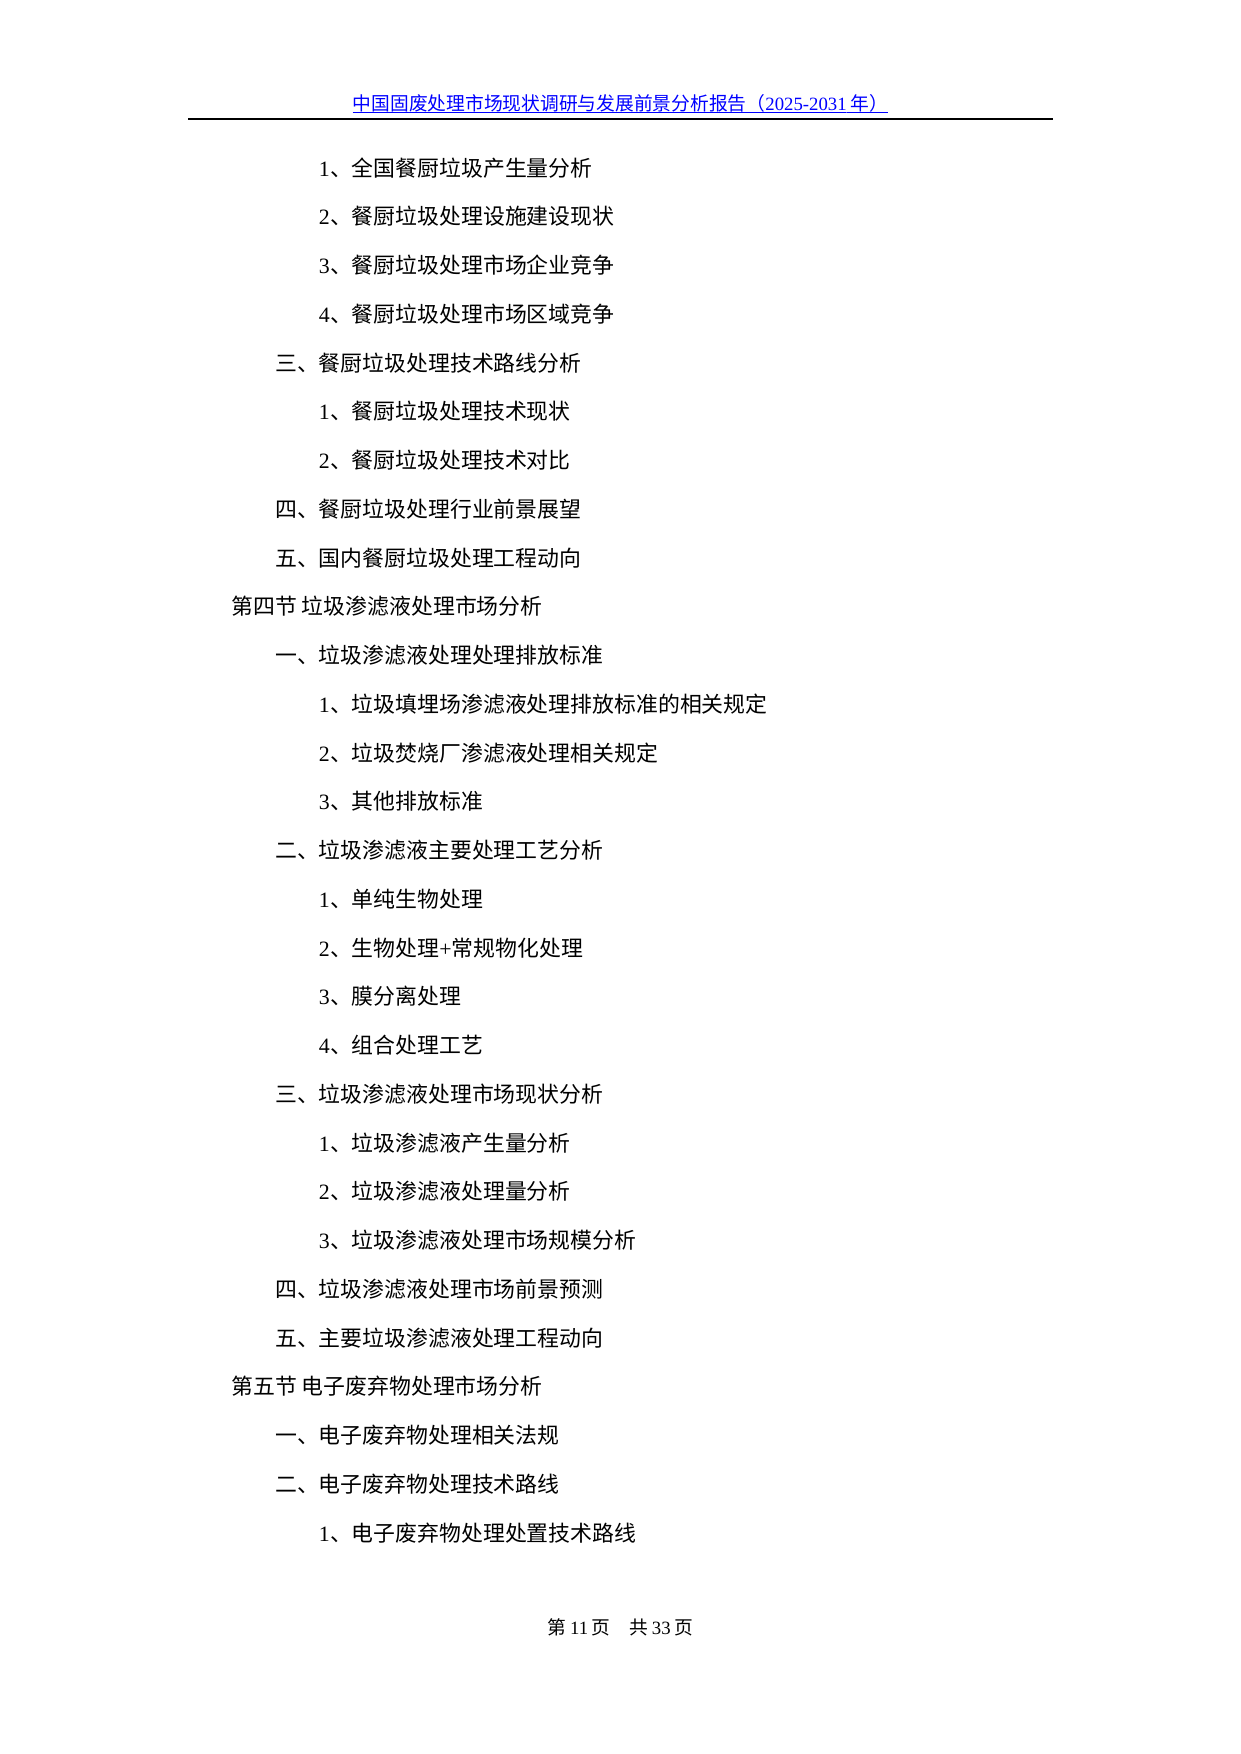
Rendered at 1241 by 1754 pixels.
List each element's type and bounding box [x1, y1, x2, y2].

text [187, 150, 1053, 1548]
